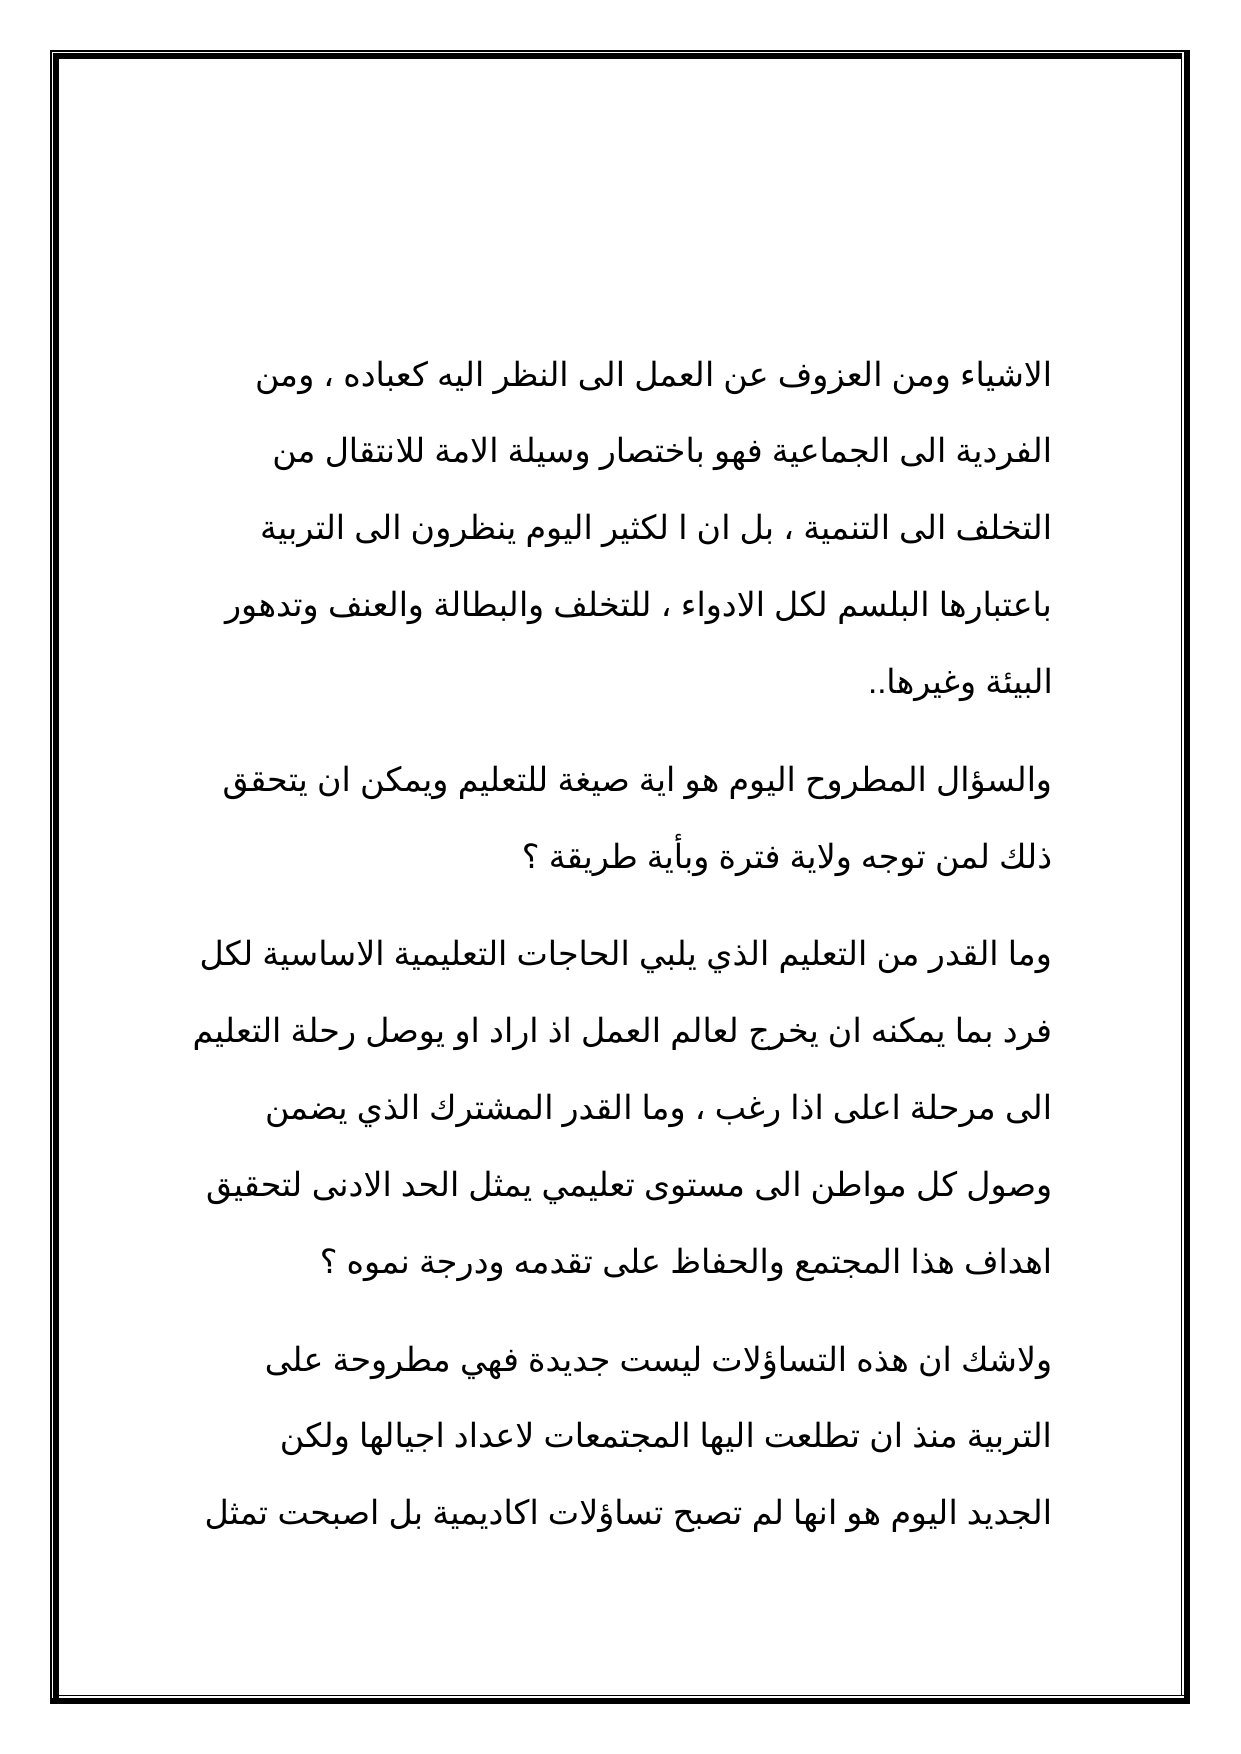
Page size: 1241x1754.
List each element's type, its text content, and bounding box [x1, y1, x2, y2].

text الاشياء ومن العزوف عن العمل الى النظر اليه كعباده ، ومن الفردية الى الجماعية فهو باختصار وسيلة الامة للانتقال من التخلف الى التنمية ، بل ان ا لكثير اليوم ينظرون الى التربية باعتبارها البلسم لكل الادواء ، للتخلف والبطالة والعنف وتدهور البيئة وغيرها.. [187, 354, 1053, 701]
text والسؤال المطروح اليوم هو اية صيغة للتعليم ويمكن ان يتحقق ذلك لمن توجه ولاية فترة وبأية طريقة ؟ [187, 760, 1053, 875]
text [187, 1339, 1053, 1532]
text وما القدر من التعليم الذي يلبي الحاجات التعليمية الاساسية لكل فرد بما يمكنه ان يخرج لعالم العمل اذ اراد او يوصل رحلة التعليم الى مرحلة اعلى اذا رغب ، وما القدر المشترك الذي يضمن وصول كل مواطن الى مستوى تعليمي يمثل الحد الادنى لتحقيق اهداف هذا المجتمع والحفاظ على تقدمه ودرجة نموه ؟ [187, 934, 1053, 1280]
